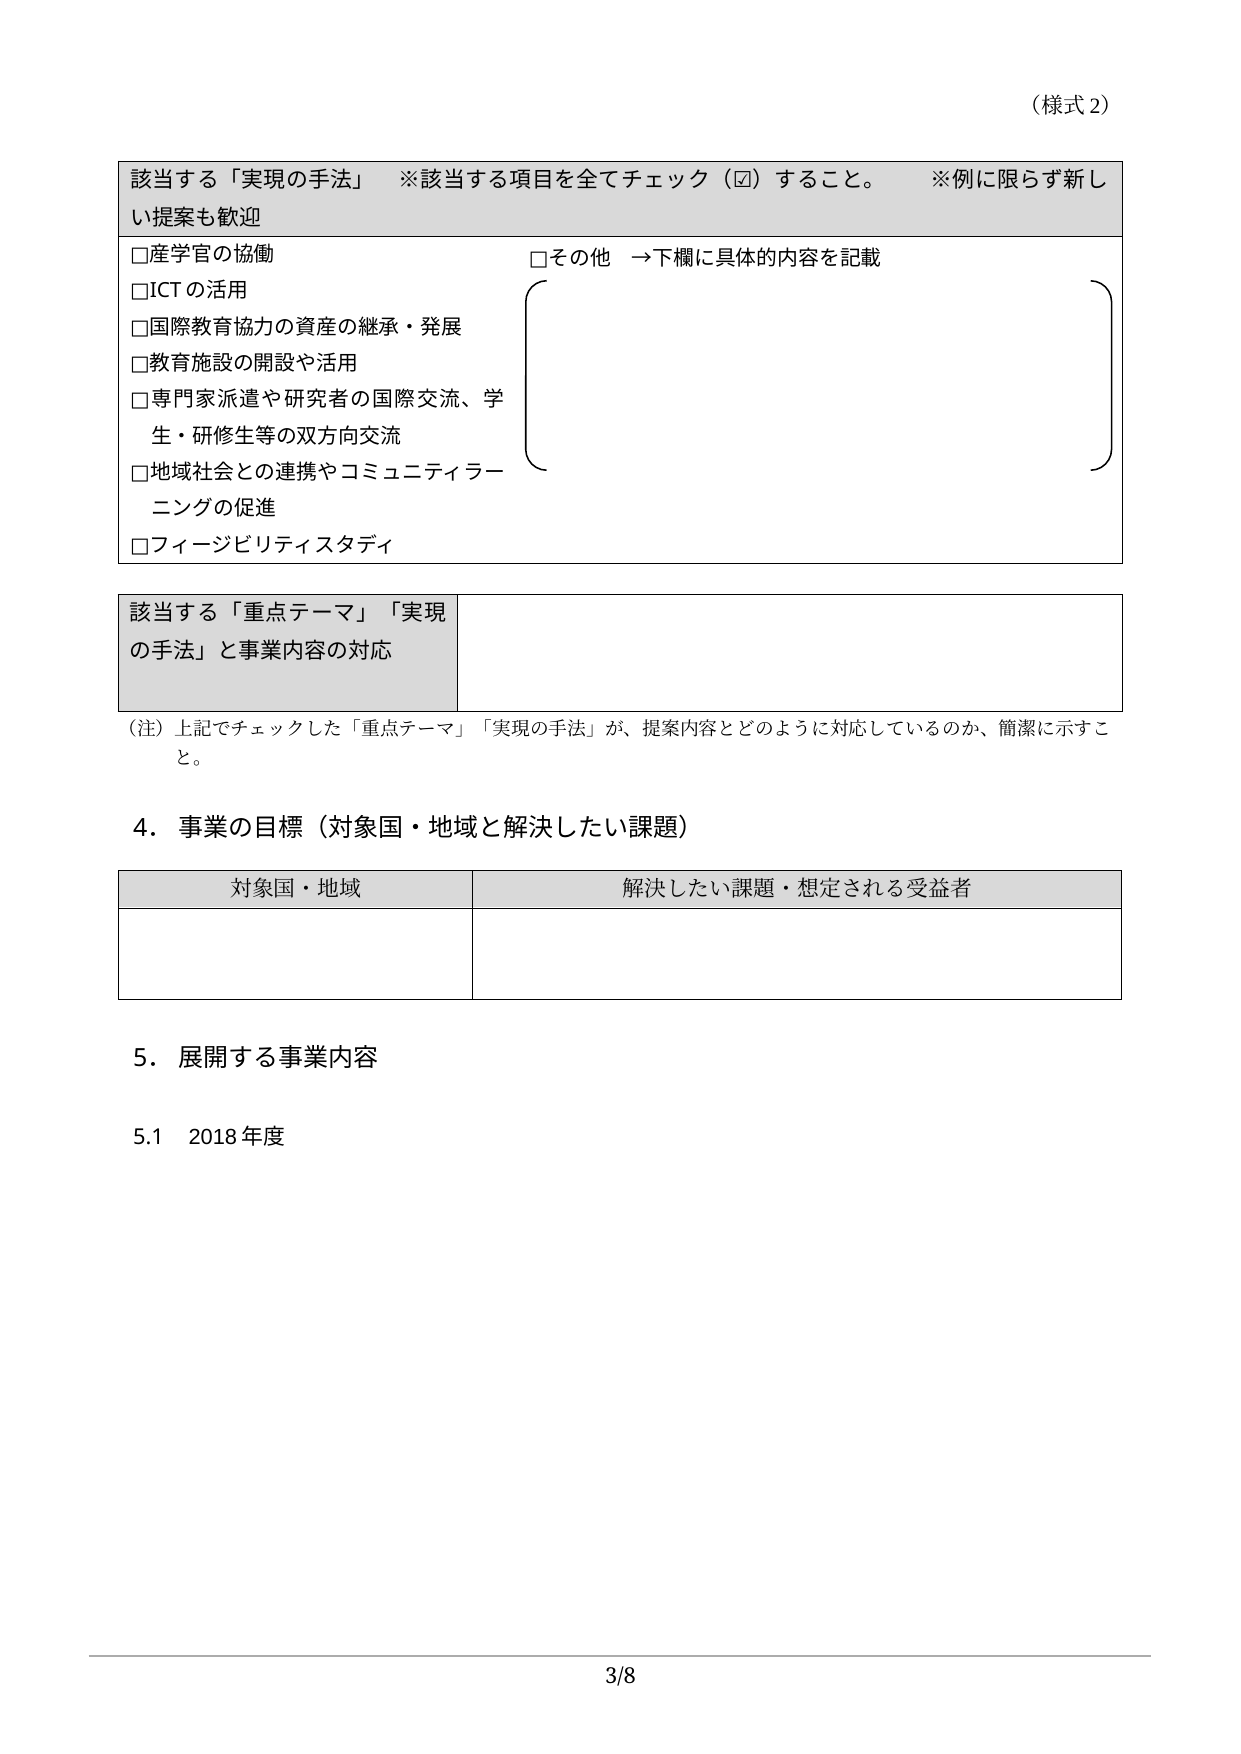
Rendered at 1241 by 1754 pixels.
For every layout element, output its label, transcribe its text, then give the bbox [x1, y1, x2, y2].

table_header 該当する「重点テーマ」「実現の手法」と事業内容の対応 [119, 595, 457, 711]
table_cell [517, 280, 1122, 563]
table_cell [473, 909, 1121, 999]
subtitle 2018年度 [133, 1119, 1122, 1150]
subtitle 事業の目標（対象国・地域と解決したい課題） [133, 808, 1122, 844]
text （注）上記でチェックした「重点テーマ」「実現の手法」が、提案内容とどのように対応しているのか、簡潔に示すこと。 [118, 712, 1122, 770]
table_header 対象国・地域 [119, 871, 472, 907]
table_cell □産学官の協働 □ICTの活用 □国際教育協力の資産の継承・発展 □教育施設の開設や活用 □専門家派遣や研究者の国際交流、学生・研修生等の双方向交流 □地域社会との連携やコミュニティラーニングの促進 □フィージビリティスタディ [119, 237, 517, 563]
table_header [458, 595, 1122, 711]
table_header 該当する「実現の手法」 ※該当する項目を全てチェック（☑）すること。 ※例に限らず新しい提案も歓迎 [119, 162, 1122, 236]
table_cell [119, 909, 472, 999]
subtitle 展開する事業内容 [133, 1038, 1122, 1074]
table_header 解決したい課題・想定される受益者 [473, 871, 1121, 907]
table_cell □その他 →下欄に具体的内容を記載 [517, 237, 1122, 280]
